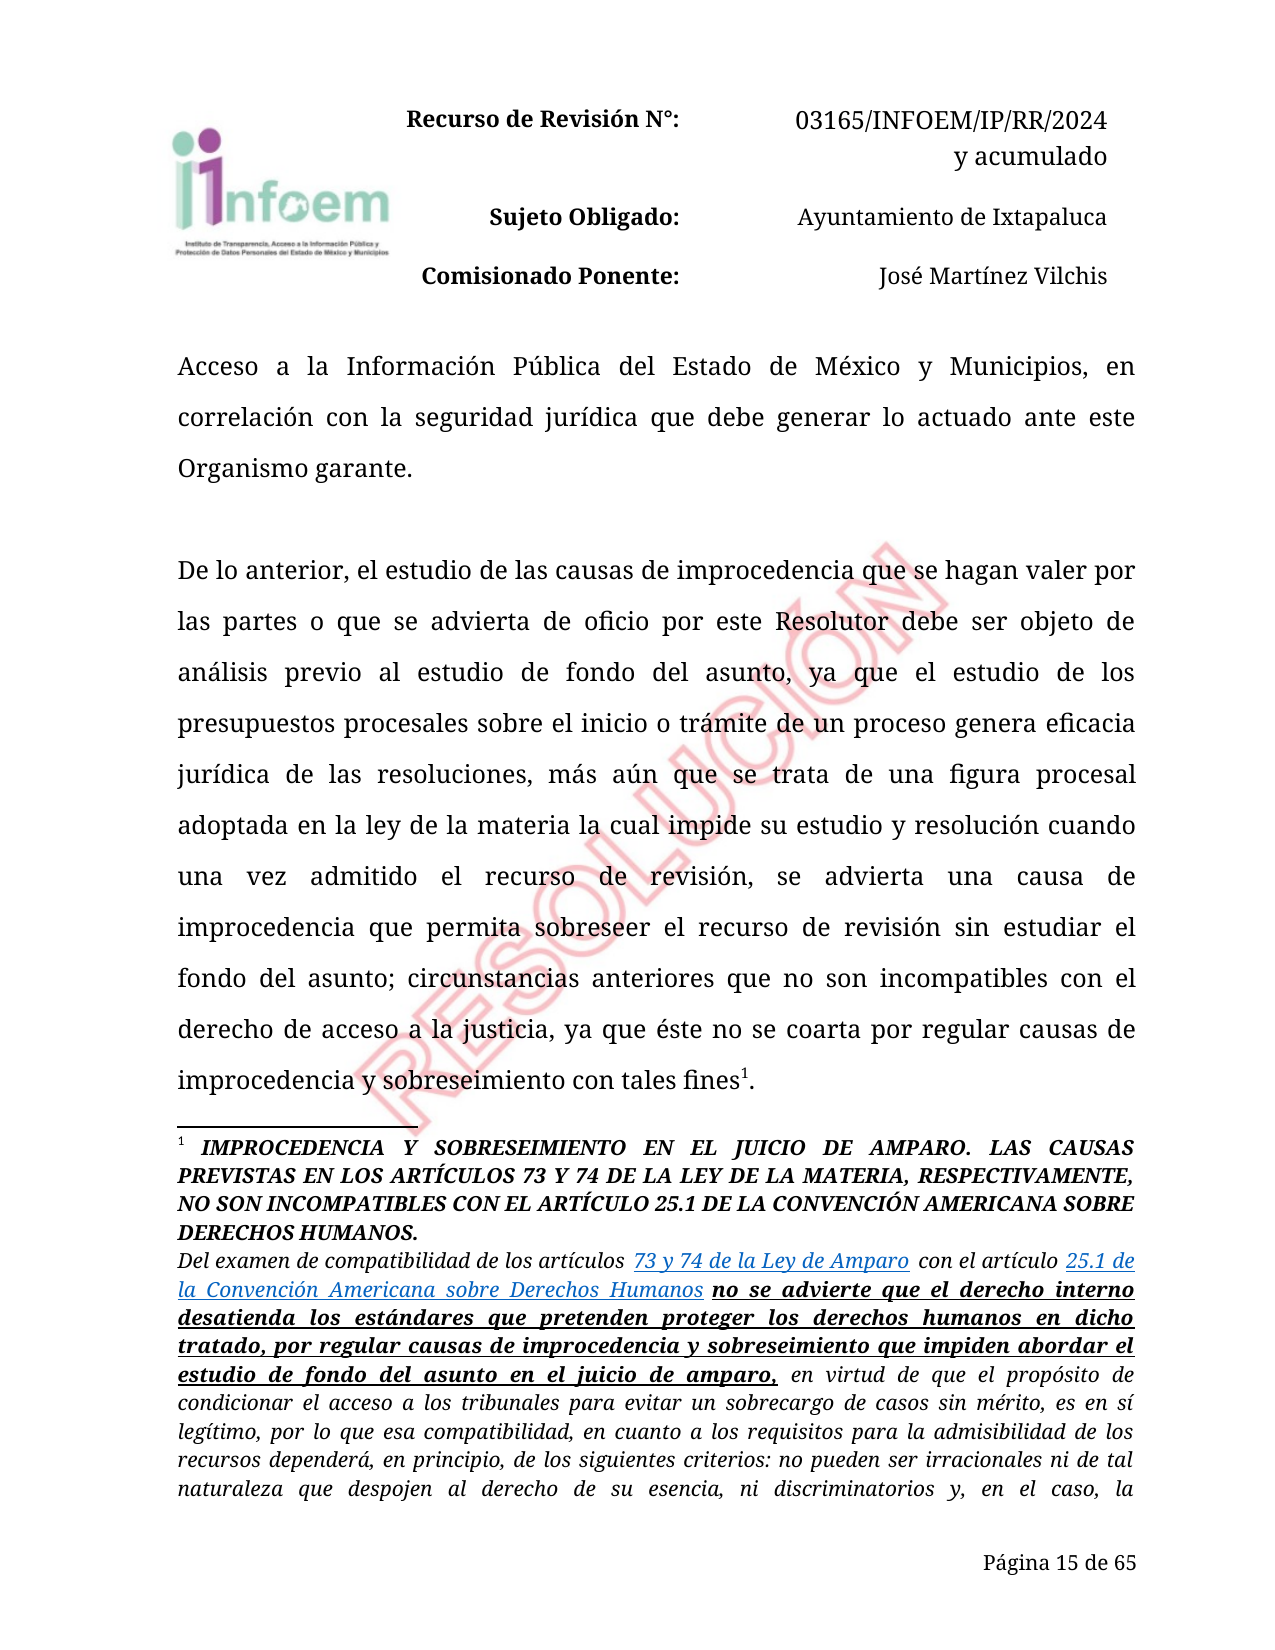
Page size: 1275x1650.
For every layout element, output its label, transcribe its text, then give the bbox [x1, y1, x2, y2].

list De lo anterior, el estudio de las causas de improcedencia que se hagan valer por las partes o que se advierta de oficio por este Resolutor debe ser objeto de análisis previo al estudio de fondo del asunto, ya que el estudio de los presupuestos procesales sobre el inicio o trámite de un proceso genera eficacia jurídica de las resoluciones, más aún que se trata de una figura procesal adoptada en la ley de la materia la cual impide su estudio y resolución cuando una vez admitido el recurso de revisión, se advierta una causa de improcedencia que permita sobreseer el recurso de revisión sin estudiar el fondo del asunto; circunstancias anteriores que no son incompatibles con el derecho de acceso a la justicia, ya que éste no se coarta por regular causas de improcedencia y sobreseimiento con tales fines. [177, 552, 1137, 1097]
picture [65, 74, 1208, 1563]
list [177, 348, 1137, 484]
